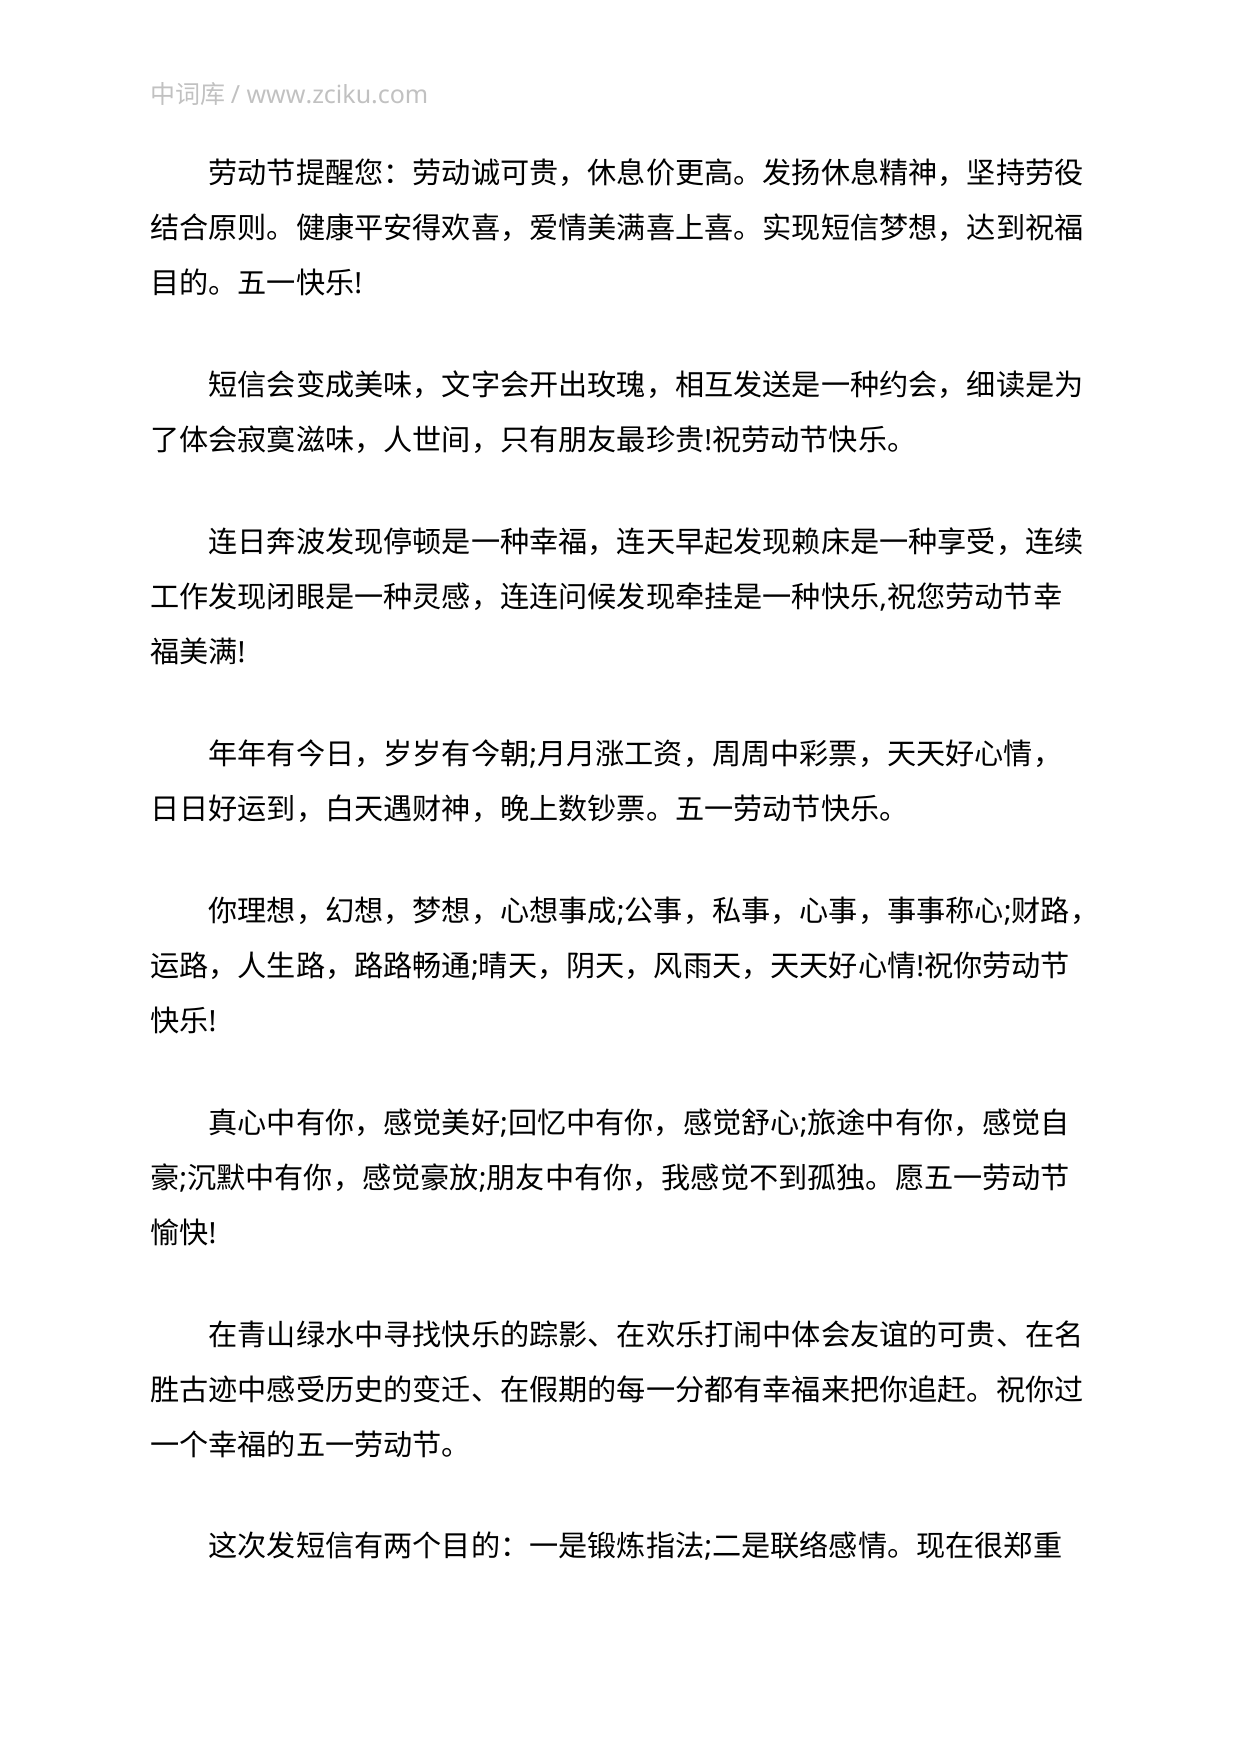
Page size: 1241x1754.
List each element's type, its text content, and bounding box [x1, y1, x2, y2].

text 真心中有你，感觉美好;回忆中有你，感觉舒心;旅途中有你，感觉自豪;沉默中有你，感觉豪放;朋友中有你，我感觉不到孤独。愿五一劳动节愉快! [150, 1099, 1090, 1252]
text 劳动节提醒您：劳动诚可贵，休息价更高。发扬休息精神，坚持劳役结合原则。健康平安得欢喜，爱情美满喜上喜。实现短信梦想，达到祝福目的。五一快乐! [150, 150, 1090, 302]
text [150, 1523, 1090, 1565]
text 年年有今日，岁岁有今朝;月月涨工资，周周中彩票，天天好心情，日日好运到，白天遇财神，晚上数钞票。五一劳动节快乐。 [150, 731, 1090, 828]
text 在青山绿水中寻找快乐的踪影、在欢乐打闹中体会友谊的可贵、在名胜古迹中感受历史的变迁、在假期的每一分都有幸福来把你追赶。祝你过一个幸福的五一劳动节。 [150, 1311, 1090, 1463]
text 连日奔波发现停顿是一种幸福，连天早起发现赖床是一种享受，连续工作发现闭眼是一种灵感，连连问候发现牵挂是一种快乐,祝您劳动节幸福美满! [150, 519, 1090, 671]
text 短信会变成美味，文字会开出玫瑰，相互发送是一种约会，细读是为了体会寂寞滋味，人世间，只有朋友最珍贵!祝劳动节快乐。 [150, 362, 1090, 459]
text 你理想，幻想，梦想，心想事成;公事，私事，心事，事事称心;财路，运路，人生路，路路畅通;晴天，阴天，风雨天，天天好心情!祝你劳动节快乐! [150, 887, 1090, 1040]
